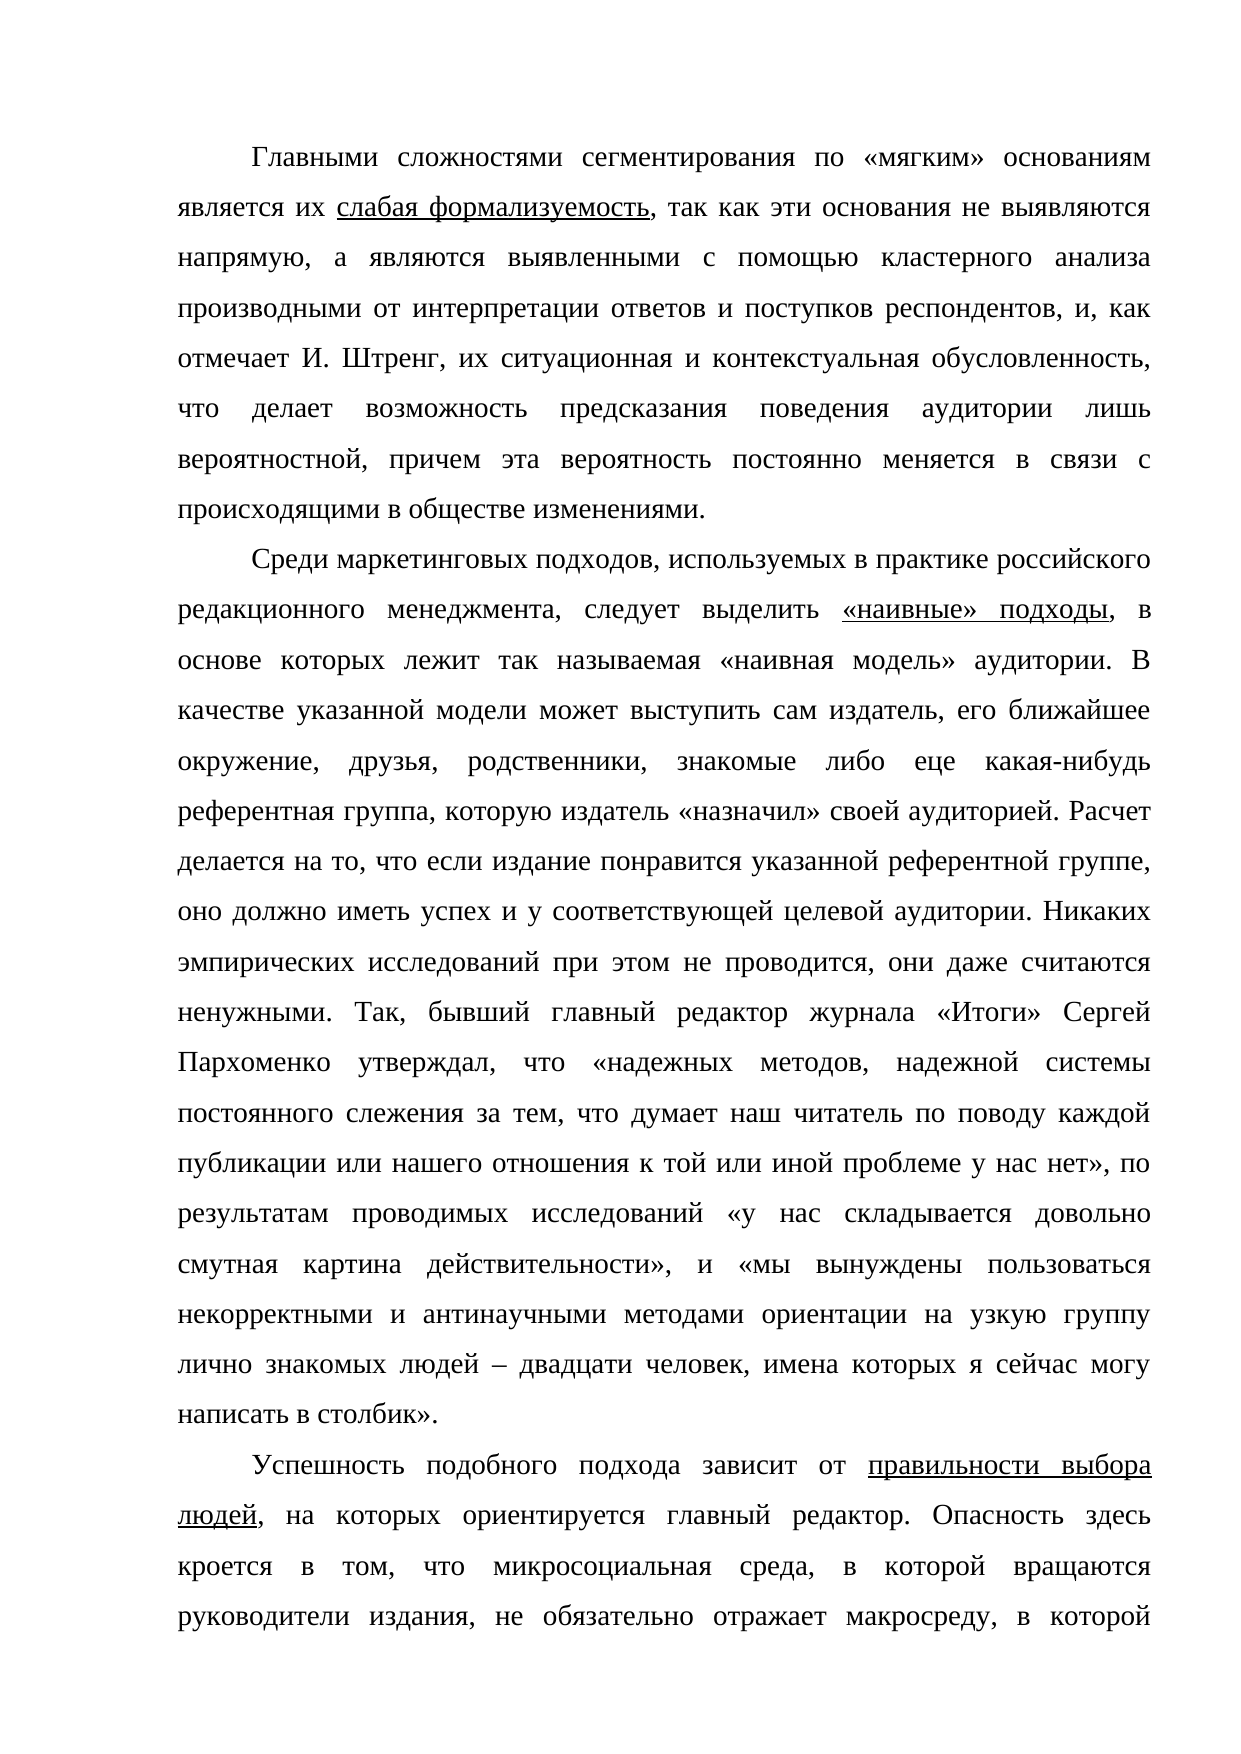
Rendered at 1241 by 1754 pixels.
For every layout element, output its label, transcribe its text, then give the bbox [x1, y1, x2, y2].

text Главными сложностями сегментирования по «мягким» основаниям является их слабая формализуемость, так как эти основания не выявляются напрямую, а являются выявленными с помощью кластерного анализа производными от интерпретации ответов и поступков респондентов, и, как отмечает И. Штренг, их ситуационная и контекстуальная обусловленность, что делает возможность предсказания поведения аудитории лишь вероятностной, причем эта вероятность постоянно меняется в связи с происходящими в обществе изменениями. [177, 139, 1152, 524]
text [177, 1447, 1152, 1631]
text Среди маркетинговых подходов, используемых в практике российского редакционного менеджмента, следует выделить «наивные» подходы, в основе которых лежит так называемая «наивная модель» аудитории. В качестве указанной модели может выступить сам издатель, его ближайшее окружение, друзья, родственники, знакомые либо еце какая-нибудь референтная группа, которую издатель «назначил» своей аудиторией. Расчет делается на то, что если издание понравится указанной референтной группе, оно должно иметь успех и у соответствующей целевой аудитории. Никаких эмпирических исследований при этом не проводится, они даже считаются ненужными. Так, бывший главный редактор журнала «Итоги» Сергей Пархоменко утверждал, что «надежных методов, надежной системы постоянного слежения за тем, что думает наш читатель по поводу каждой публикации или нашего отношения к той или иной проблеме у нас нет», по результатам проводимых исследований «у нас складывается довольно смутная картина действительности», и «мы вынуждены пользоваться некорректными и антинаучными методами ориентации на узкую группу лично знакомых людей – двадцати человек, имена которых я сейчас могу написать в столбик». [177, 541, 1152, 1430]
